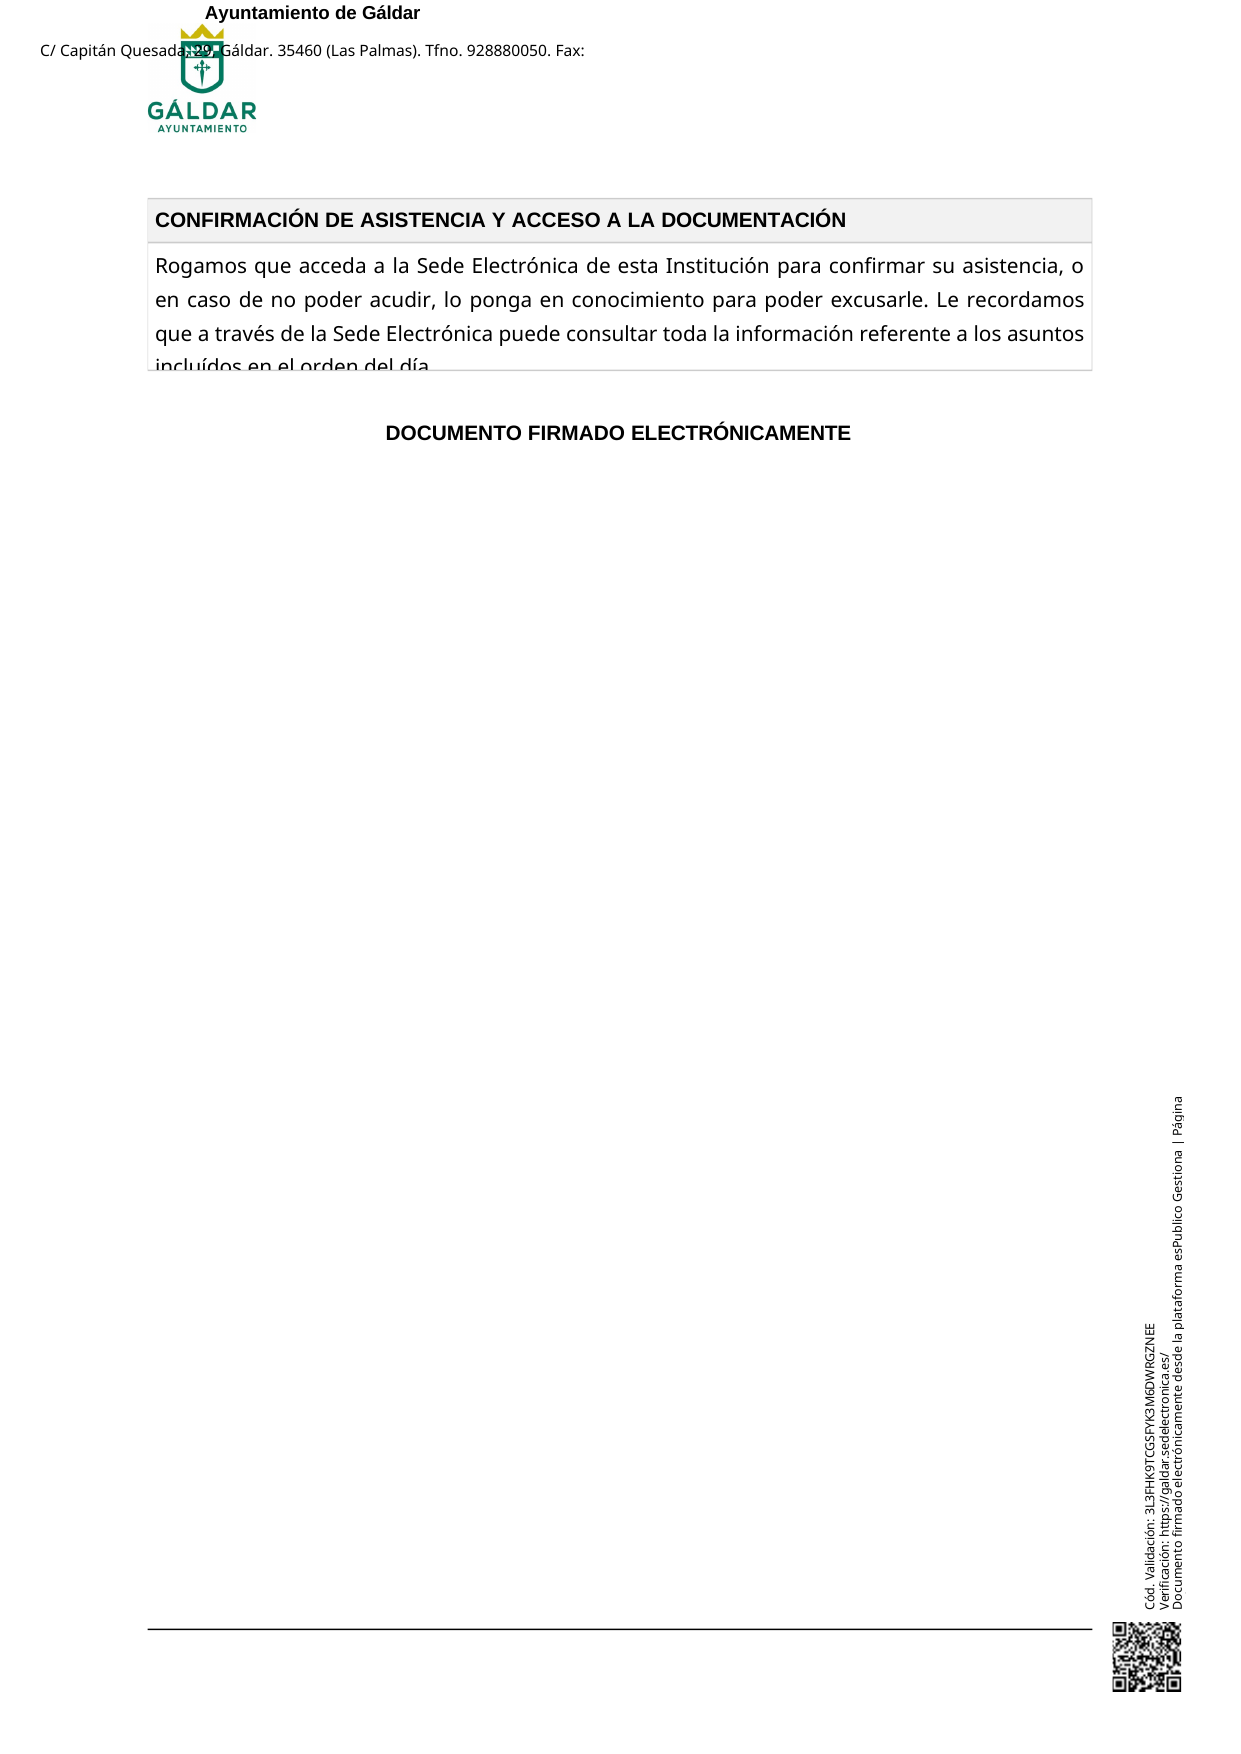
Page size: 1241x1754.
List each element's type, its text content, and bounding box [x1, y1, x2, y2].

picture [147, 23, 257, 133]
picture [1112, 1622, 1182, 1692]
text DOCUMENTO FIRMADO ELECTRÓNICAMENTE [385, 421, 1093, 445]
